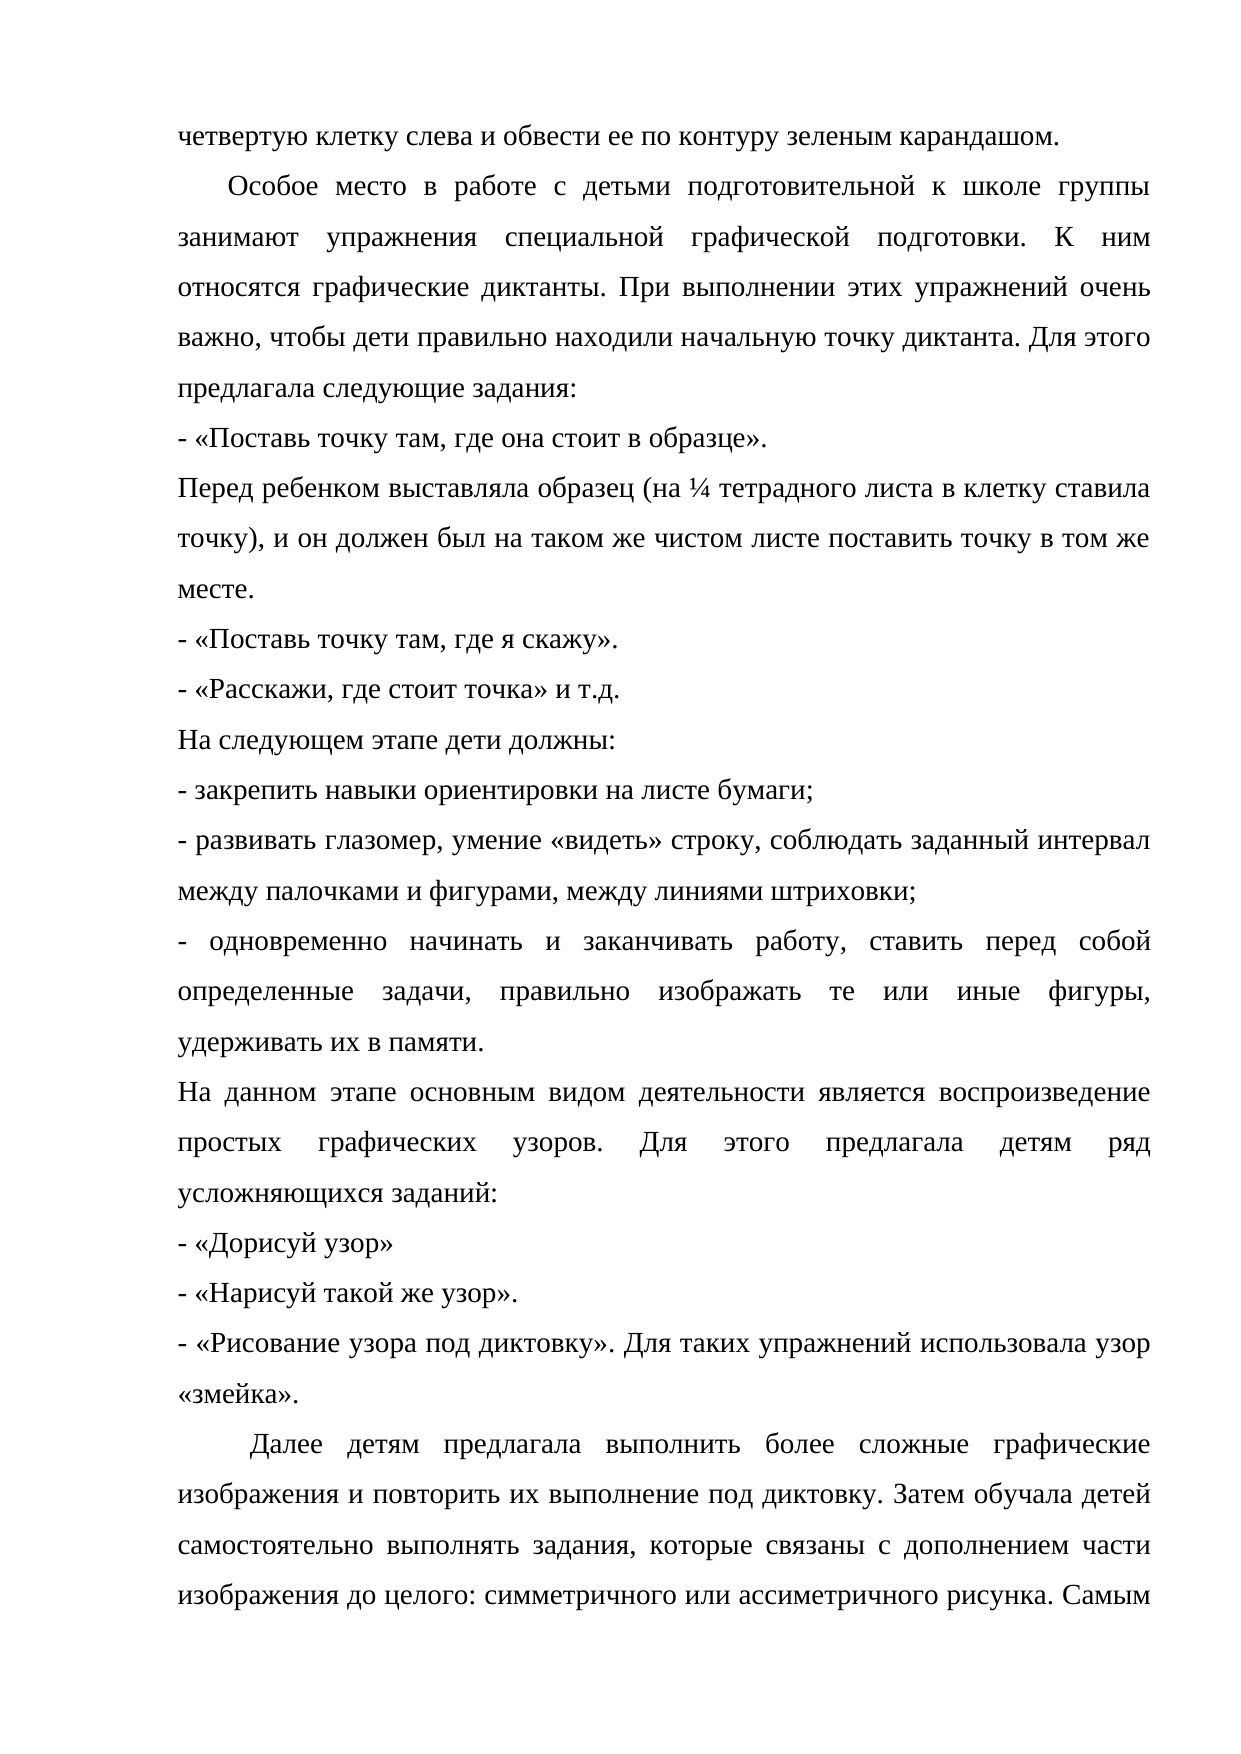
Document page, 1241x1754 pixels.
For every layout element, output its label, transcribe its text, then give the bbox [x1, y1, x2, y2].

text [177, 1426, 1152, 1611]
text На следующем этапе дети должны: [177, 722, 1152, 755]
text - «Расскажи, где стоит точка» и т.д. [177, 672, 1152, 705]
text Особое место в работе с детьми подготовительной к школе группы занимают упражнения специальной графической подготовки. К ним относятся графические диктанты. При выполнении этих упражнений очень важно, чтобы дети правильно находили начальную точку диктанта. Для этого предлагала следующие задания: [177, 168, 1152, 403]
text - «Нарисуй такой же узор». [177, 1275, 1152, 1309]
text - закрепить навыки ориентировки на листе бумаги; [177, 772, 1152, 806]
text - развивать глазомер, умение «видеть» строку, соблюдать заданный интервал между палочками и фигурами, между линиями штриховки; [177, 822, 1152, 906]
text - «Поставь точку там, где она стоит в образце». [177, 420, 1152, 453]
text - «Рисование узора под диктовку». Для таких упражнений использовала узор «змейка». [177, 1326, 1152, 1409]
text - одновременно начинать и заканчивать работу, ставить перед собой определенные задачи, правильно изображать те или иные фигуры, удерживать их в памяти. [177, 923, 1152, 1057]
text Перед ребенком выставляла образец (на ¼ тетрадного листа в клетку ставила точку), и он должен был на таком же чистом листе поставить точку в том же месте. [177, 470, 1152, 604]
text На данном этапе основным видом деятельности является воспроизведение простых графических узоров. Для этого предлагала детям ряд усложняющихся заданий: [177, 1074, 1152, 1208]
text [177, 118, 1152, 152]
text - «Дорисуй узор» [177, 1225, 1152, 1258]
text - «Поставь точку там, где я скажу». [177, 621, 1152, 655]
